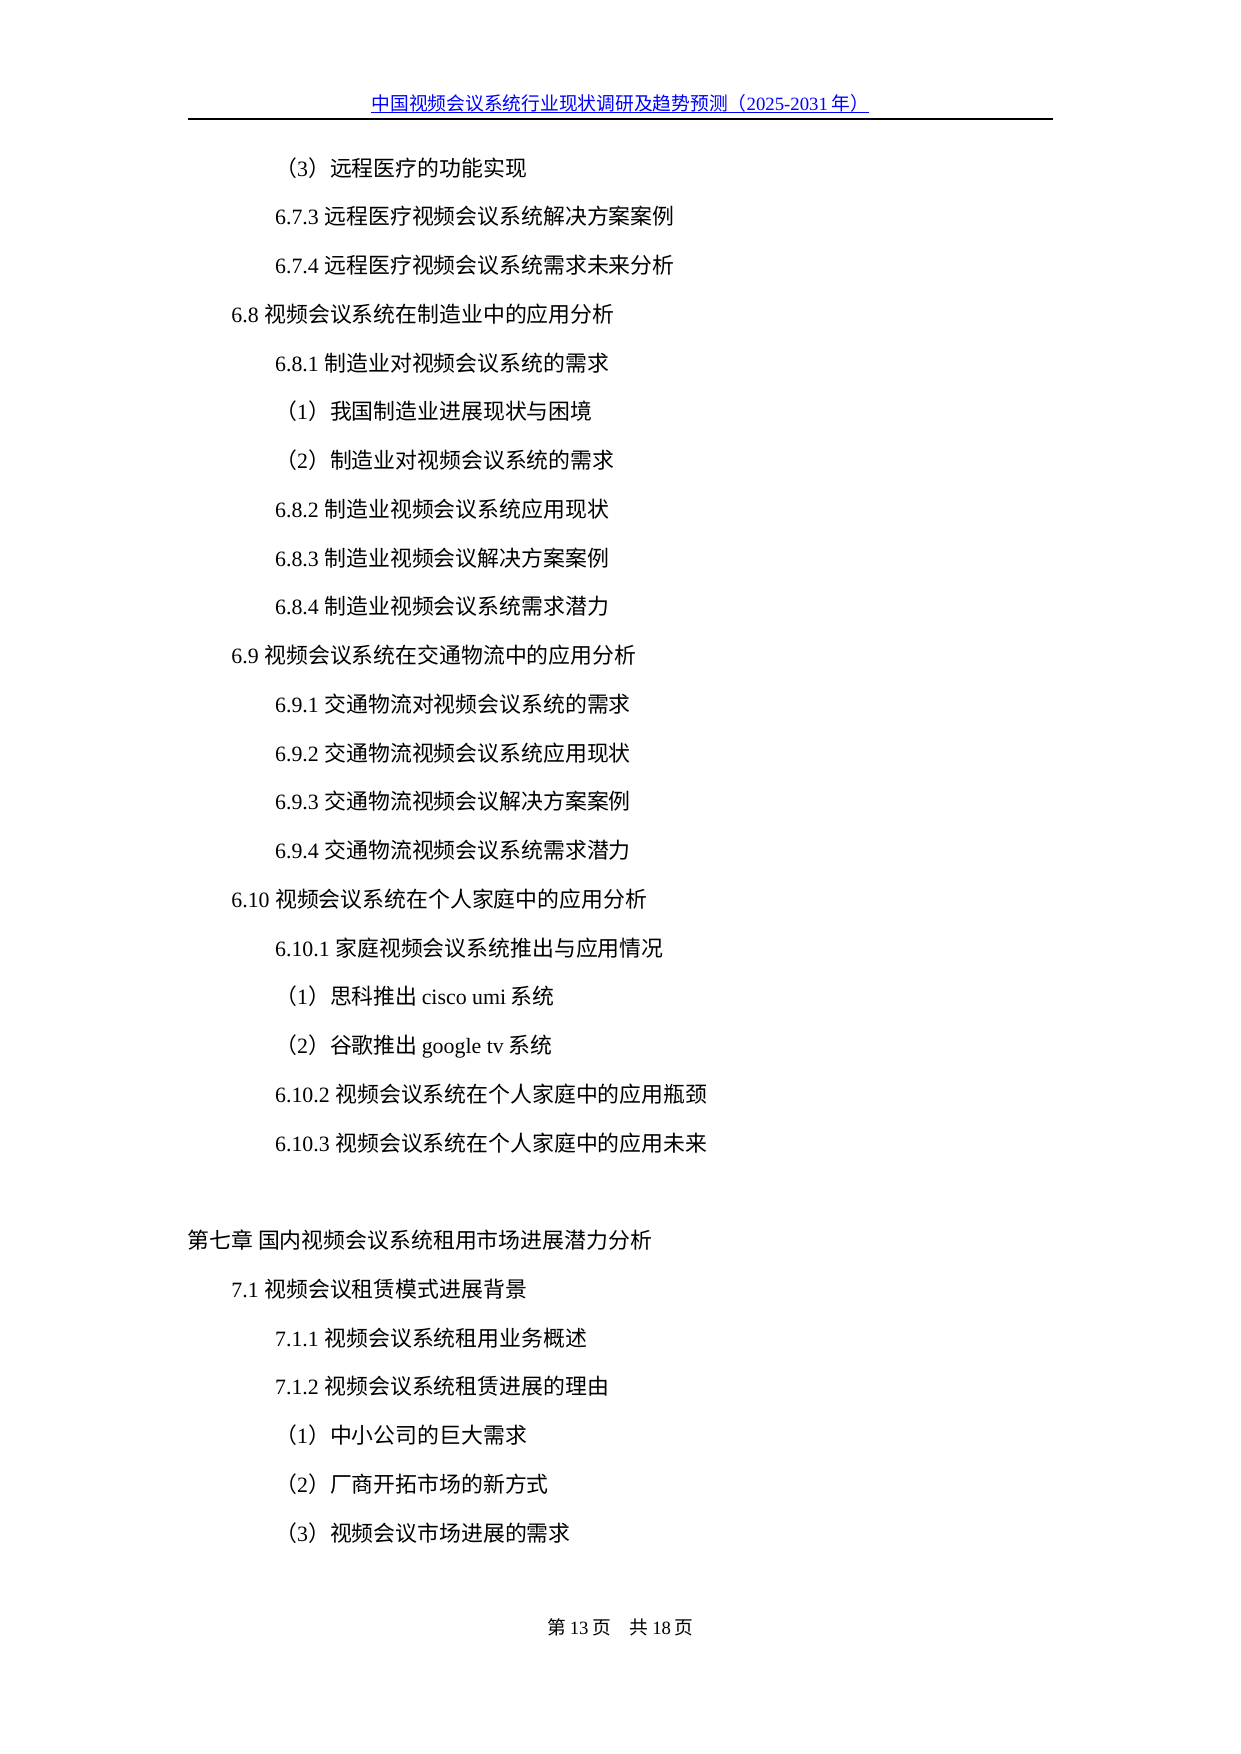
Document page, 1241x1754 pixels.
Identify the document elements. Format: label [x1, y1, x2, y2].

text [187, 150, 1053, 1548]
